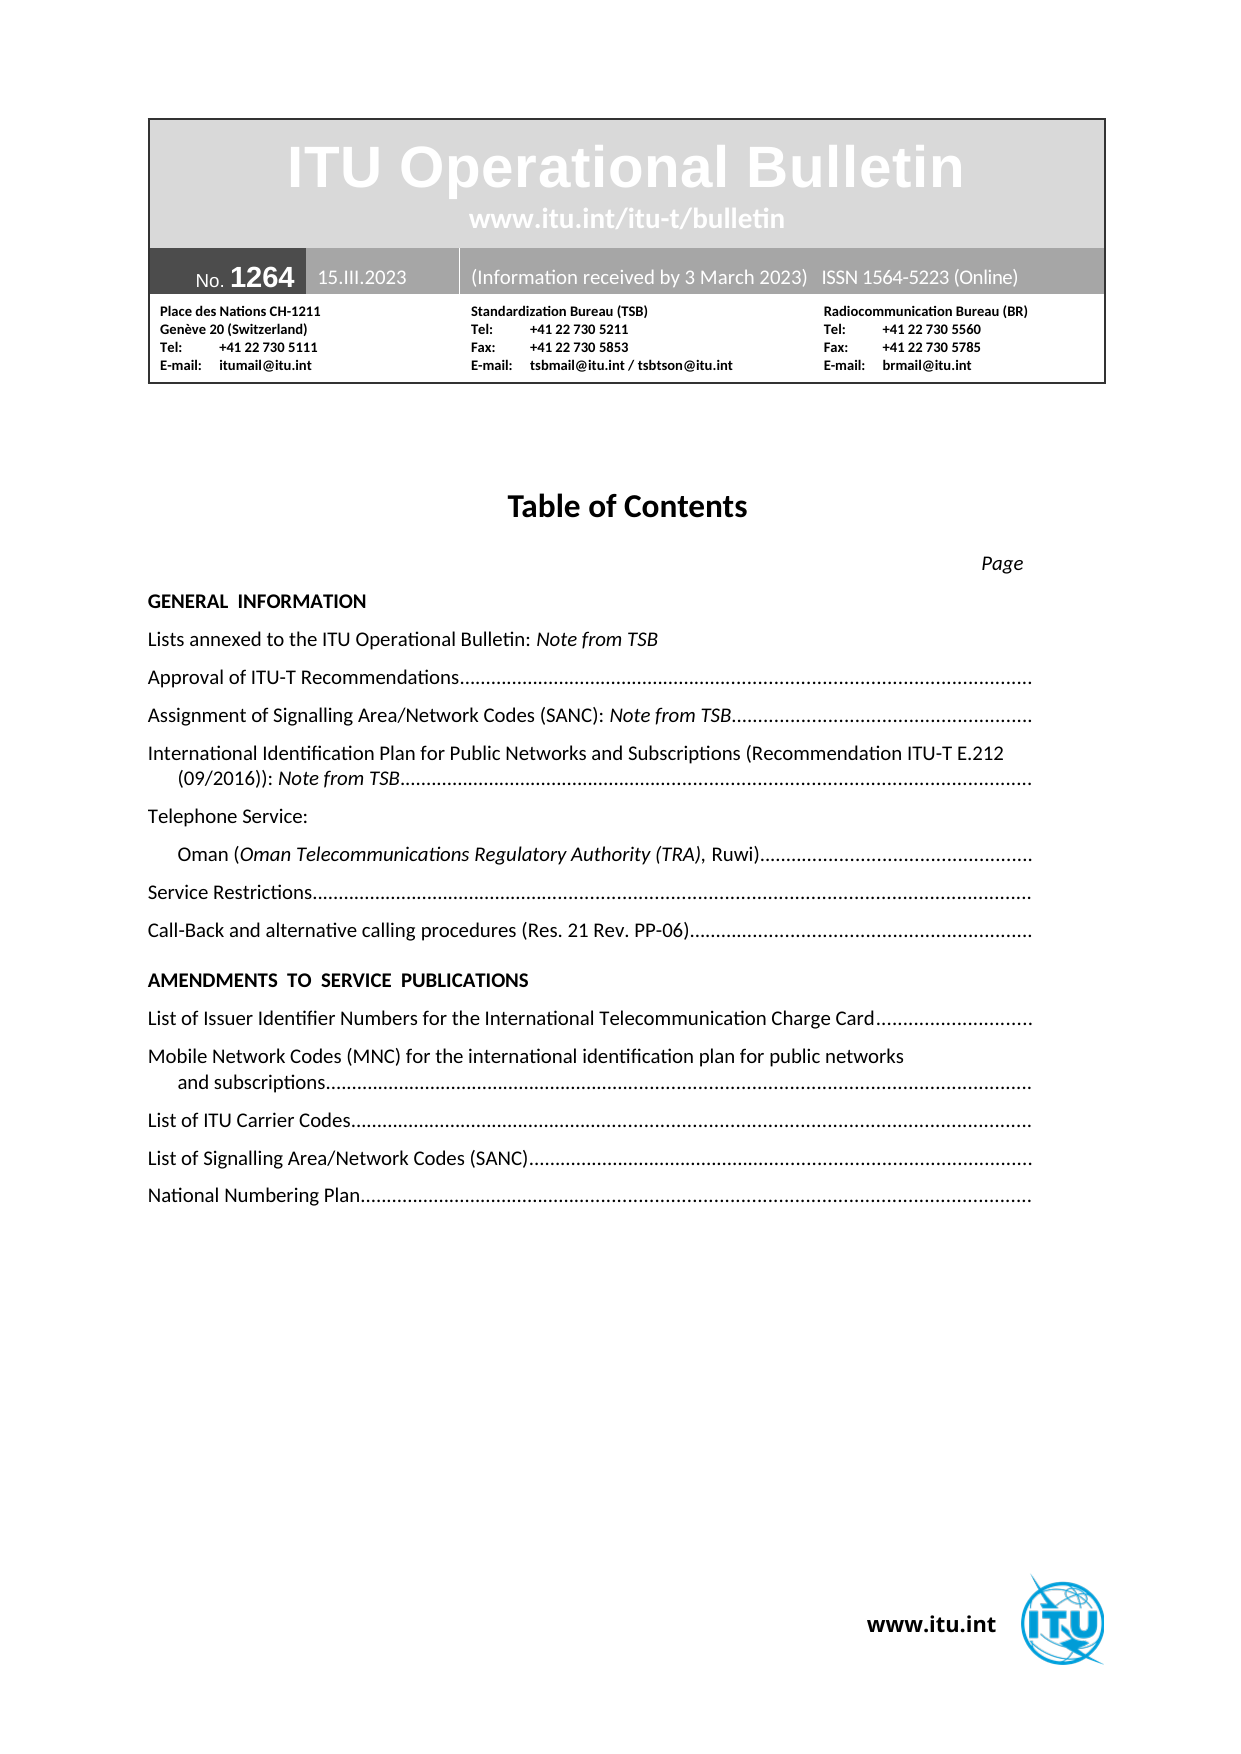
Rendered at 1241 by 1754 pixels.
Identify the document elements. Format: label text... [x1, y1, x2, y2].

picture [1021, 1633, 1053, 1665]
picture [1072, 1636, 1104, 1665]
text Service Restrictions 6 [148, 879, 1033, 905]
text AMENDMENTS TO SERVICE PUBLICATIONS [148, 968, 1033, 993]
table_cell 15.III.2023 [306, 248, 459, 294]
text International Identification Plan for Public Networks and Subscriptions (Recommendation ITU-T E.212 (09/2016)): Note from TSB 4 [148, 740, 1033, 791]
text Oman (Oman Telecommunications Regulatory Authority (TRA), Ruwi) 5 [177, 841, 1033, 867]
table_cell (Information received by 3 March 2023) ISSN 1564-5223 (Online) [460, 248, 1104, 294]
picture [1025, 1586, 1101, 1661]
text GENERAL INFORMATION [148, 588, 1033, 614]
text List of ITU Carrier Codes 9 [148, 1107, 1033, 1132]
text Lists annexed to the ITU Operational Bulletin: Note from TSB 3 [148, 626, 1033, 652]
table_cell Place des Nations CH-1211 Genève 20 (Switzerland) Tel: +41 22 730 5111 E-mail: itumail@itu.int [150, 294, 459, 382]
table_cell Standardization Bureau (TSB) Tel: +41 22 730 5211 Fax: +41 22 730 5853 E-mail: tsbmail@itu.int / tsbtson@itu.int [460, 294, 812, 382]
table_cell No. 1264 [150, 248, 306, 294]
text Page [148, 551, 1025, 576]
subtitle Table of Contents [162, 485, 1092, 526]
text List of Signalling Area/Network Codes (SANC) 9 [148, 1145, 1033, 1170]
text Approval of ITU-T Recommendations 4 [148, 664, 1033, 690]
text Mobile Network Codes (MNC) for the international identification plan for public networks and subscriptions 8 [148, 1043, 1033, 1094]
text List of Issuer Identifier Numbers for the International Telecommunication Charge Card 7 [148, 1006, 1033, 1031]
text Assignment of Signalling Area/Network Codes (SANC): Note from TSB 4 [148, 702, 1033, 728]
picture [1021, 1573, 1104, 1614]
text Call-Back and alternative calling procedures (Res. 21 Rev. PP-06) 6 [148, 917, 1033, 943]
table_header ITU Operational Bulletin www.itu.int/itu-t/bulletin [150, 120, 1104, 248]
text National Numbering Plan 10 [148, 1183, 1033, 1208]
table_cell Radiocommunication Bureau (BR) Tel: +41 22 730 5560 Fax: +41 22 730 5785 E-mail: brmail@itu.int [812, 294, 1104, 382]
text Telephone Service: [148, 803, 1033, 829]
